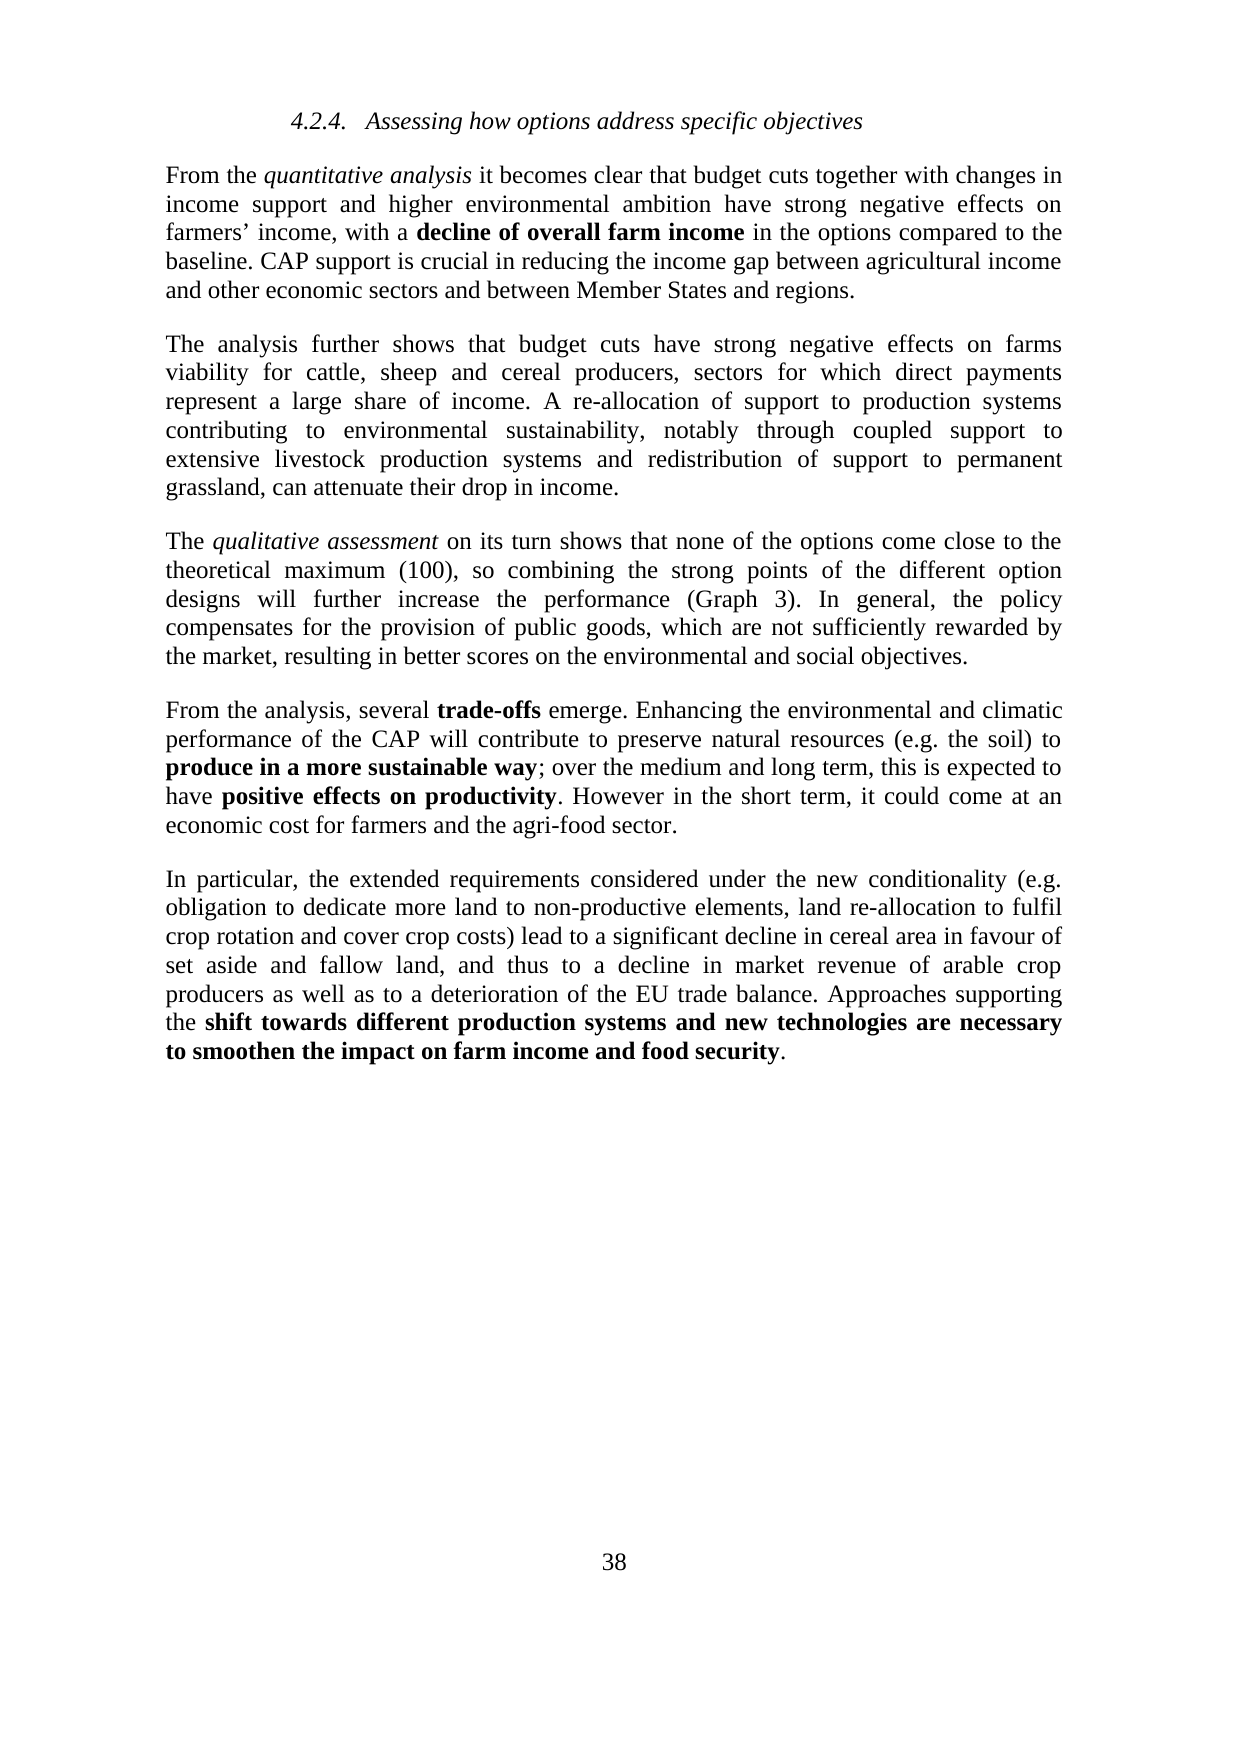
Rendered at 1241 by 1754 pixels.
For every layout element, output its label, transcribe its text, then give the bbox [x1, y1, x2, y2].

text In particular, the extended requirements considered under the new conditionality (e.g. obligation to dedicate more land to non-productive elements, land re-allocation to fulfil crop rotation and cover crop costs) lead to a significant decline in cereal area in favour of set aside and fallow land, and thus to a decline in market revenue of arable crop producers as well as to a deterioration of the EU trade balance. Approaches supporting the shift towards different production systems and new technologies are necessary to smoothen the impact on farm income and food security. [165, 864, 1063, 1065]
subtitle Assessing how options address specific objectives [291, 106, 1063, 135]
text The analysis further shows that budget cuts have strong negative effects on farms viability for cattle, sheep and cereal producers, sectors for which direct payments represent a large share of income. A re-allocation of support to production systems contributing to environmental sustainability, notably through coupled support to extensive livestock production systems and redistribution of support to permanent grassland, can attenuate their drop in income. [165, 329, 1063, 501]
text The qualitative assessment on its turn shows that none of the options come close to the theoretical maximum (100), so combining the strong points of the different option designs will further increase the performance (Graph 3). In general, the policy compensates for the provision of public goods, which are not sufficiently rewarded by the market, resulting in better scores on the environmental and social objectives. [165, 526, 1063, 670]
text From the quantitative analysis it becomes clear that budget cuts together with changes in income support and higher environmental ambition have strong negative effects on farmers’ income, with a decline of overall farm income in the options compared to the baseline. CAP support is crucial in reducing the income gap between agricultural income and other economic sectors and between Member States and regions. [165, 160, 1063, 304]
text From the analysis, several trade-offs emerge. Enhancing the environmental and climatic performance of the CAP will contribute to preserve natural resources (e.g. the soil) to produce in a more sustainable way; over the medium and long term, this is expected to have positive effects on productivity. However in the short term, it could come at an economic cost for farmers and the agri-food sector. [165, 695, 1063, 839]
